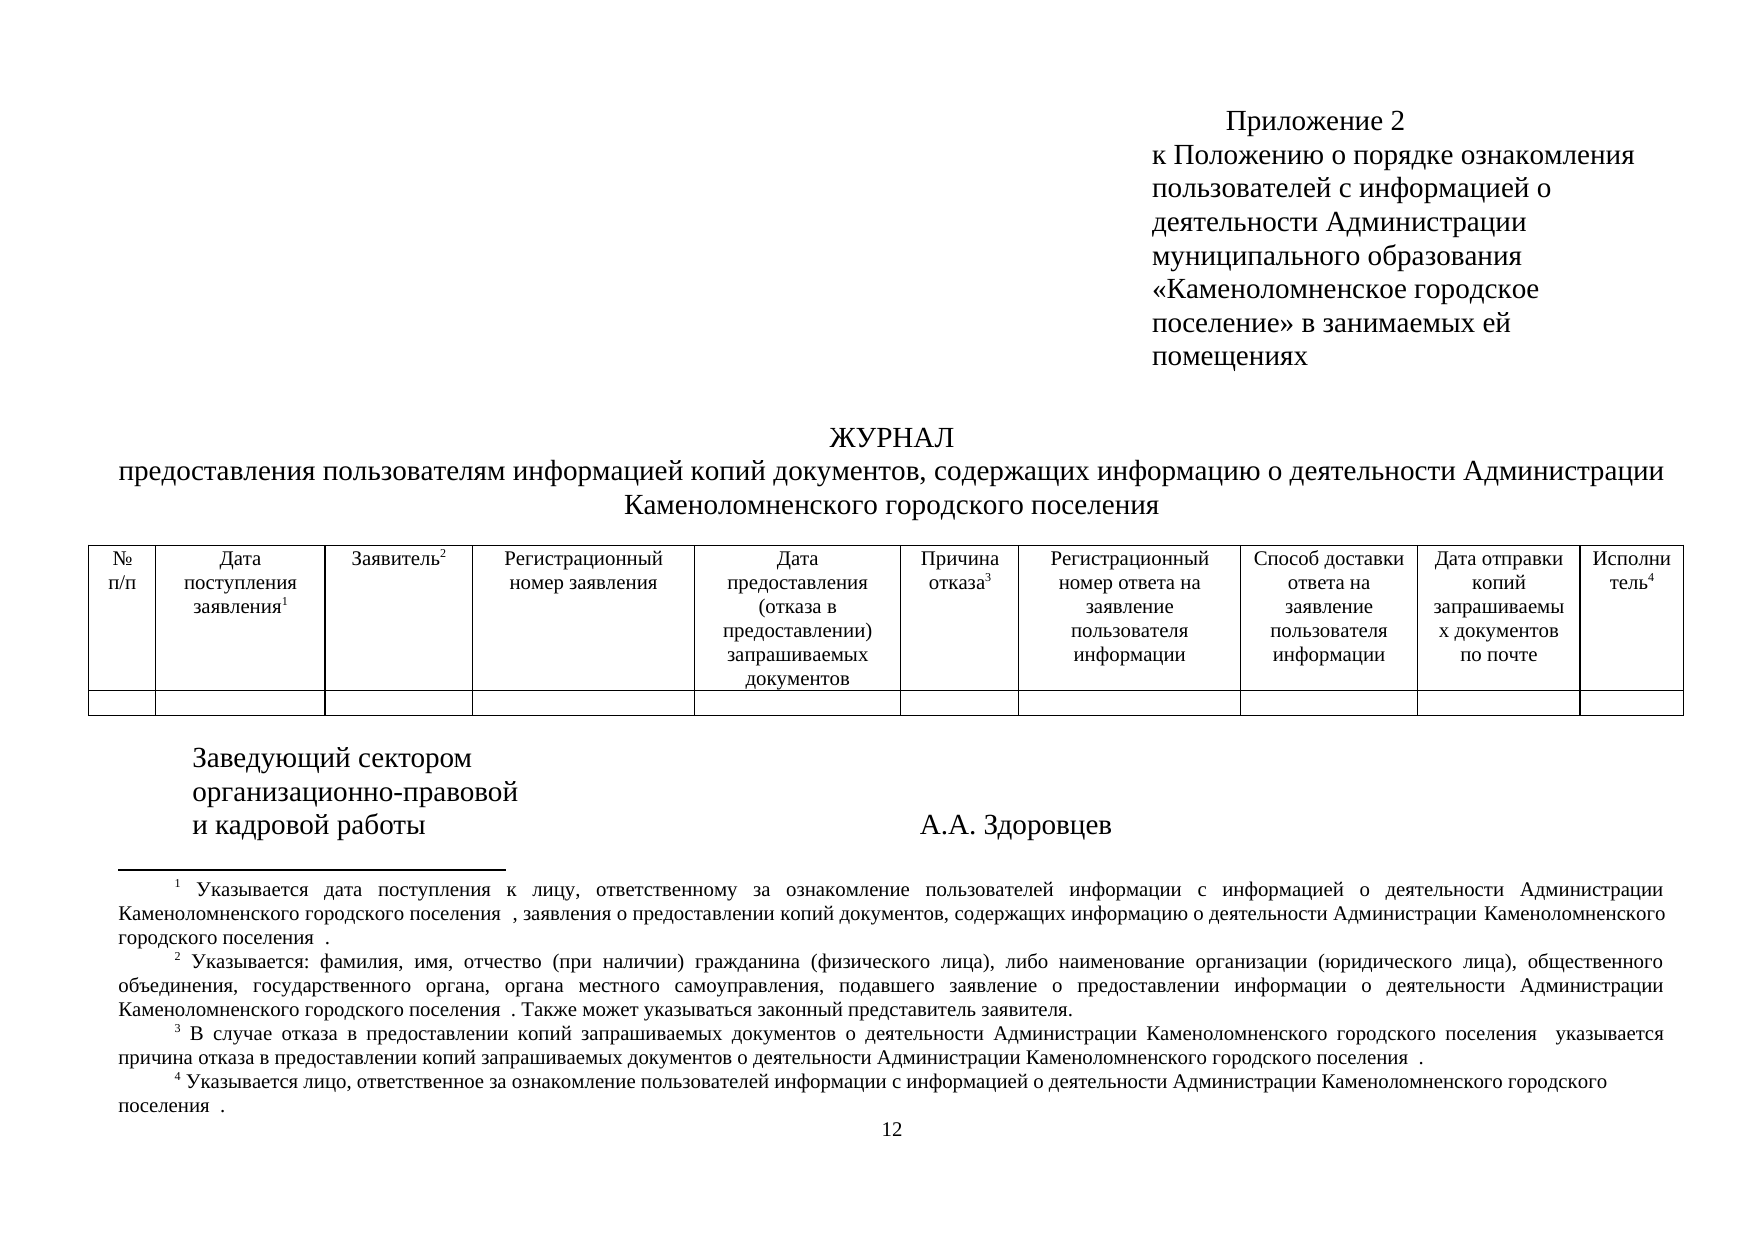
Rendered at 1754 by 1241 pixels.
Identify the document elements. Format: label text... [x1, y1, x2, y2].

table_cell [473, 691, 694, 715]
table_cell [1241, 691, 1417, 715]
text организационно-правовой [118, 774, 1665, 807]
table_header Исполнитель [1581, 546, 1683, 690]
text к Положению о порядке ознакомления пользователей с информацией о деятельности Администрации муниципального образования «Каменоломненское городское поселение» в занимаемых ей помещениях [1152, 137, 1665, 372]
text Приложение 2 [1152, 103, 1665, 137]
table_cell [1019, 691, 1240, 715]
table_header Дата отправки копий запрашиваемых документов по почте [1418, 546, 1579, 690]
table_header Заявитель [326, 546, 472, 690]
text Заведующий сектором [118, 740, 1665, 774]
table_header Регистрационный номер заявления [473, 546, 694, 690]
table_header Дата предоставления (отказа в предоставлении) запрашиваемых документов [695, 546, 900, 690]
table_cell [695, 691, 900, 715]
table_cell [156, 691, 324, 715]
text и кадровой работы А.А. Здоровцев [118, 807, 1665, 841]
table_header Регистрационный номер ответа на заявление пользователя информации [1019, 546, 1240, 690]
table_cell [1418, 691, 1579, 715]
text ЖУРНАЛ предоставления пользователям информацией копий документов, содержащих информацию о деятельности Администрации Каменоломненского городского поселения [118, 420, 1665, 521]
table_cell [326, 691, 472, 715]
table_header Дата поступления заявления [156, 546, 324, 690]
table_header № п/п [89, 546, 155, 690]
table_header Способ доставки ответа на заявление пользователя информации [1241, 546, 1417, 690]
table_cell [901, 691, 1018, 715]
table_cell [89, 691, 155, 715]
table_header Причина отказа [901, 546, 1018, 690]
table_cell [1581, 691, 1683, 715]
